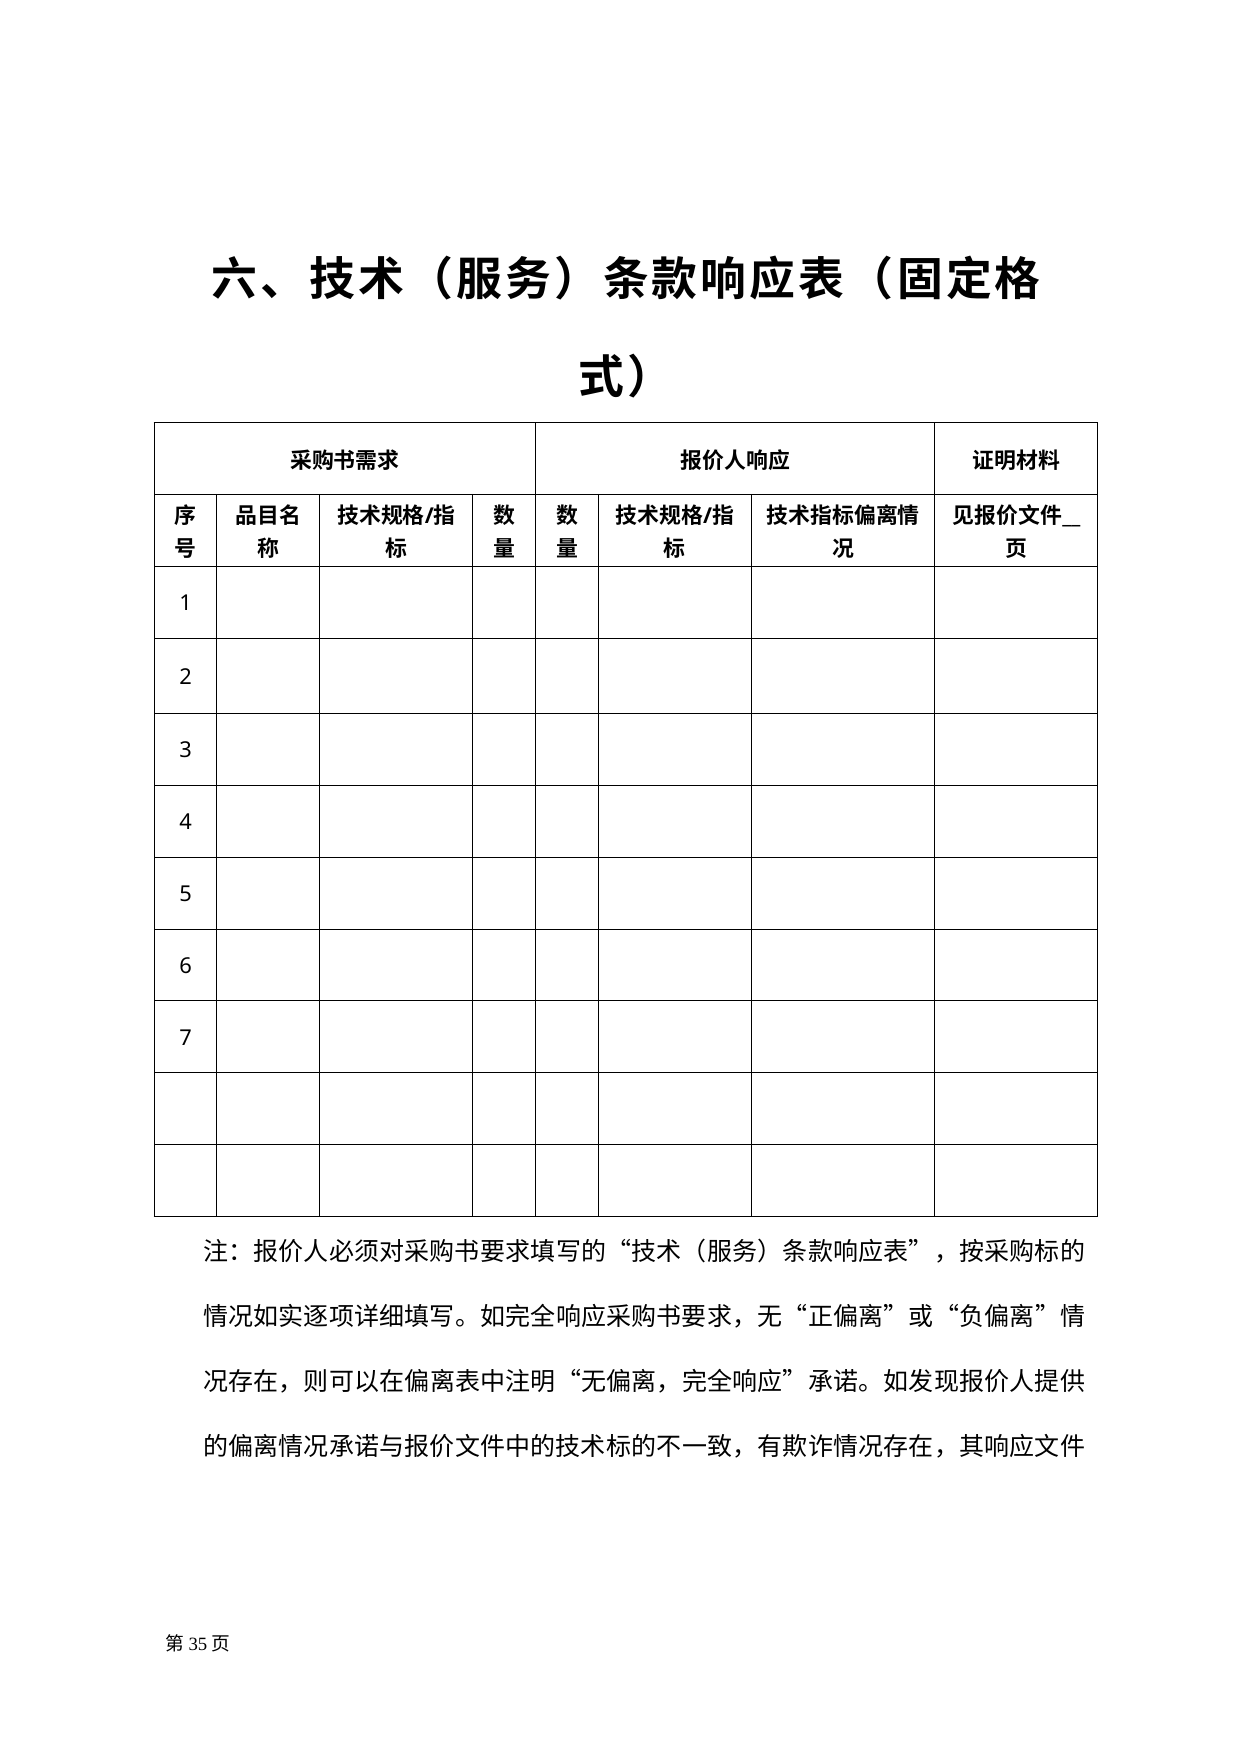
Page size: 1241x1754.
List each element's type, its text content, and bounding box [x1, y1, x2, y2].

table_cell [752, 858, 934, 928]
table_cell [599, 786, 751, 857]
table_cell [473, 1145, 535, 1216]
table_cell 序号 [155, 495, 216, 566]
table_cell [536, 1073, 598, 1144]
table_cell [935, 930, 1097, 1000]
table_cell [935, 1073, 1097, 1144]
table_cell [217, 1001, 319, 1072]
table_cell [217, 786, 319, 857]
table_cell 3 [155, 714, 216, 785]
table_cell [752, 930, 934, 1000]
table_cell [536, 1145, 598, 1216]
table_cell [536, 567, 598, 638]
table_cell [599, 639, 751, 713]
table_cell 5 [155, 858, 216, 928]
table_cell [935, 639, 1097, 713]
table_cell 2 [155, 639, 216, 713]
table_cell [473, 1001, 535, 1072]
table_cell [473, 930, 535, 1000]
table_cell [473, 639, 535, 713]
table_cell [752, 639, 934, 713]
table_cell 6 [155, 930, 216, 1000]
table_cell [935, 1145, 1097, 1216]
table_cell [155, 1145, 216, 1216]
table_cell [536, 930, 598, 1000]
table_cell 数量 [473, 495, 535, 566]
table_cell [935, 786, 1097, 857]
table_cell [473, 567, 535, 638]
table_cell 数量 [536, 495, 598, 566]
table_cell [599, 714, 751, 785]
table_cell [320, 1001, 472, 1072]
table_cell [599, 930, 751, 1000]
table_cell [599, 1145, 751, 1216]
table_cell [752, 1073, 934, 1144]
table_cell [599, 567, 751, 638]
table_cell 技术规格/指标 [320, 495, 472, 566]
table_cell [536, 858, 598, 928]
table_cell [320, 714, 472, 785]
table_cell [473, 1073, 535, 1144]
table_cell [320, 567, 472, 638]
table_cell [935, 1001, 1097, 1072]
table_cell [217, 930, 319, 1000]
table_cell [217, 1145, 319, 1216]
table_cell [599, 1001, 751, 1072]
table_cell [752, 1001, 934, 1072]
table_cell 见报价文件__页 [935, 495, 1097, 566]
table_cell [217, 858, 319, 928]
table_header 证明材料 [935, 423, 1097, 494]
table_cell 4 [155, 786, 216, 857]
table_cell 7 [155, 1001, 216, 1072]
table_cell [752, 1145, 934, 1216]
table_cell 品目名称 [217, 495, 319, 566]
table_cell [473, 786, 535, 857]
table_header 报价人响应 [536, 423, 934, 494]
table_cell [217, 567, 319, 638]
table_cell 1 [155, 567, 216, 638]
table_cell [536, 786, 598, 857]
table_cell [935, 714, 1097, 785]
table_cell [473, 858, 535, 928]
table_cell [536, 1001, 598, 1072]
table_cell [935, 567, 1097, 638]
table_cell [752, 786, 934, 857]
table_cell [320, 1145, 472, 1216]
table_cell [320, 639, 472, 713]
table_cell [320, 930, 472, 1000]
table_cell [752, 714, 934, 785]
table_cell 技术规格/指标 [599, 495, 751, 566]
table_cell [320, 1073, 472, 1144]
table_cell [752, 567, 934, 638]
table_cell [473, 714, 535, 785]
table_cell [320, 858, 472, 928]
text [203, 1217, 1087, 1477]
table_cell [536, 639, 598, 713]
table_cell [599, 1073, 751, 1144]
table_cell 技术指标偏离情况 [752, 495, 934, 566]
table_cell [217, 714, 319, 785]
table_cell [155, 1073, 216, 1144]
list 技术（服务）条款响应表（固定格式） [165, 227, 1087, 422]
table_header 采购书需求 [155, 423, 535, 494]
table_cell [935, 858, 1097, 928]
table_cell [217, 1073, 319, 1144]
table_cell [320, 786, 472, 857]
table_cell [217, 639, 319, 713]
table_cell [536, 714, 598, 785]
table_cell [599, 858, 751, 928]
